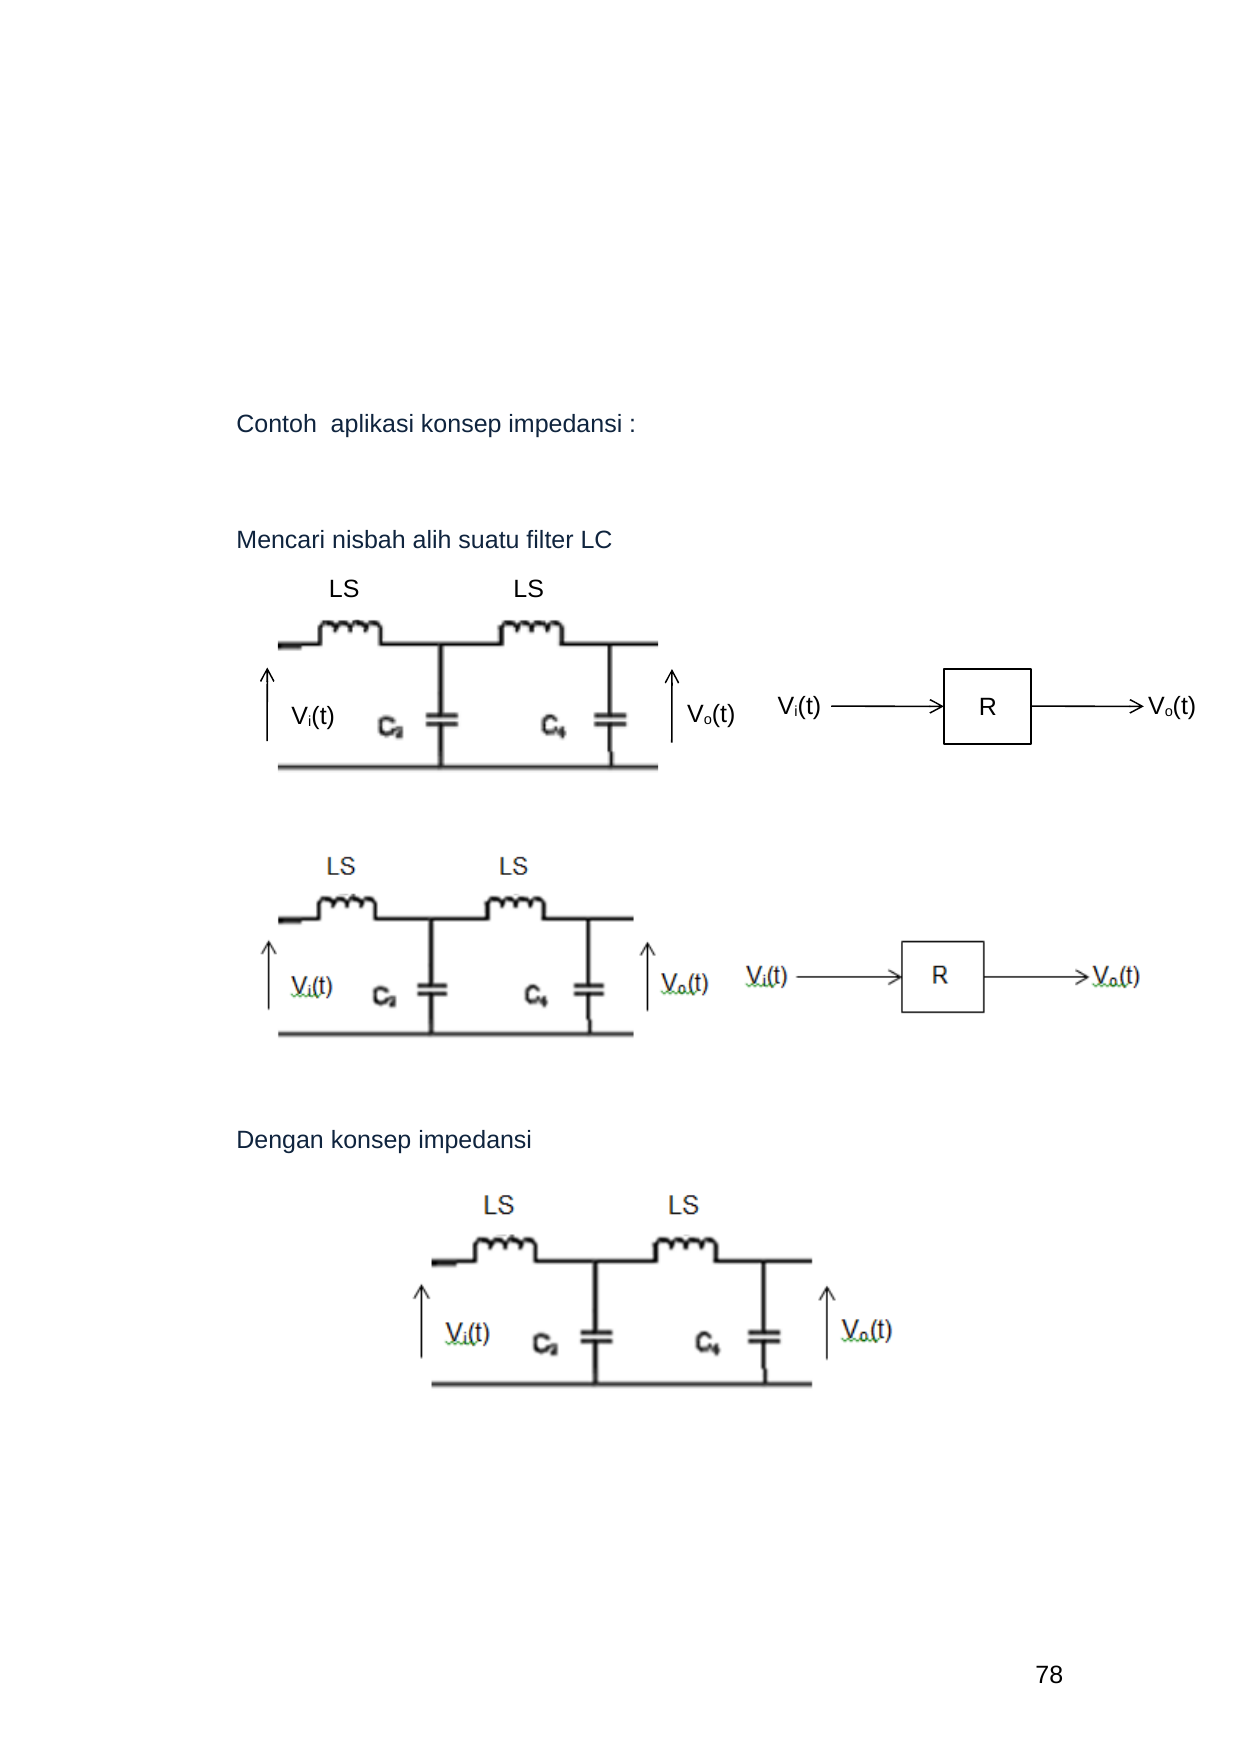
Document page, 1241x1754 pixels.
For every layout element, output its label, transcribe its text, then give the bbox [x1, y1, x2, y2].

picture [236, 847, 1153, 1097]
picture [277, 582, 659, 819]
text Contoh aplikasi konsep impedansi : [236, 409, 1063, 438]
text Dengan konsep impedansi [236, 1125, 1063, 1154]
picture [399, 1183, 900, 1431]
text Mencari nisbah alih suatu filter LC [236, 525, 1063, 553]
